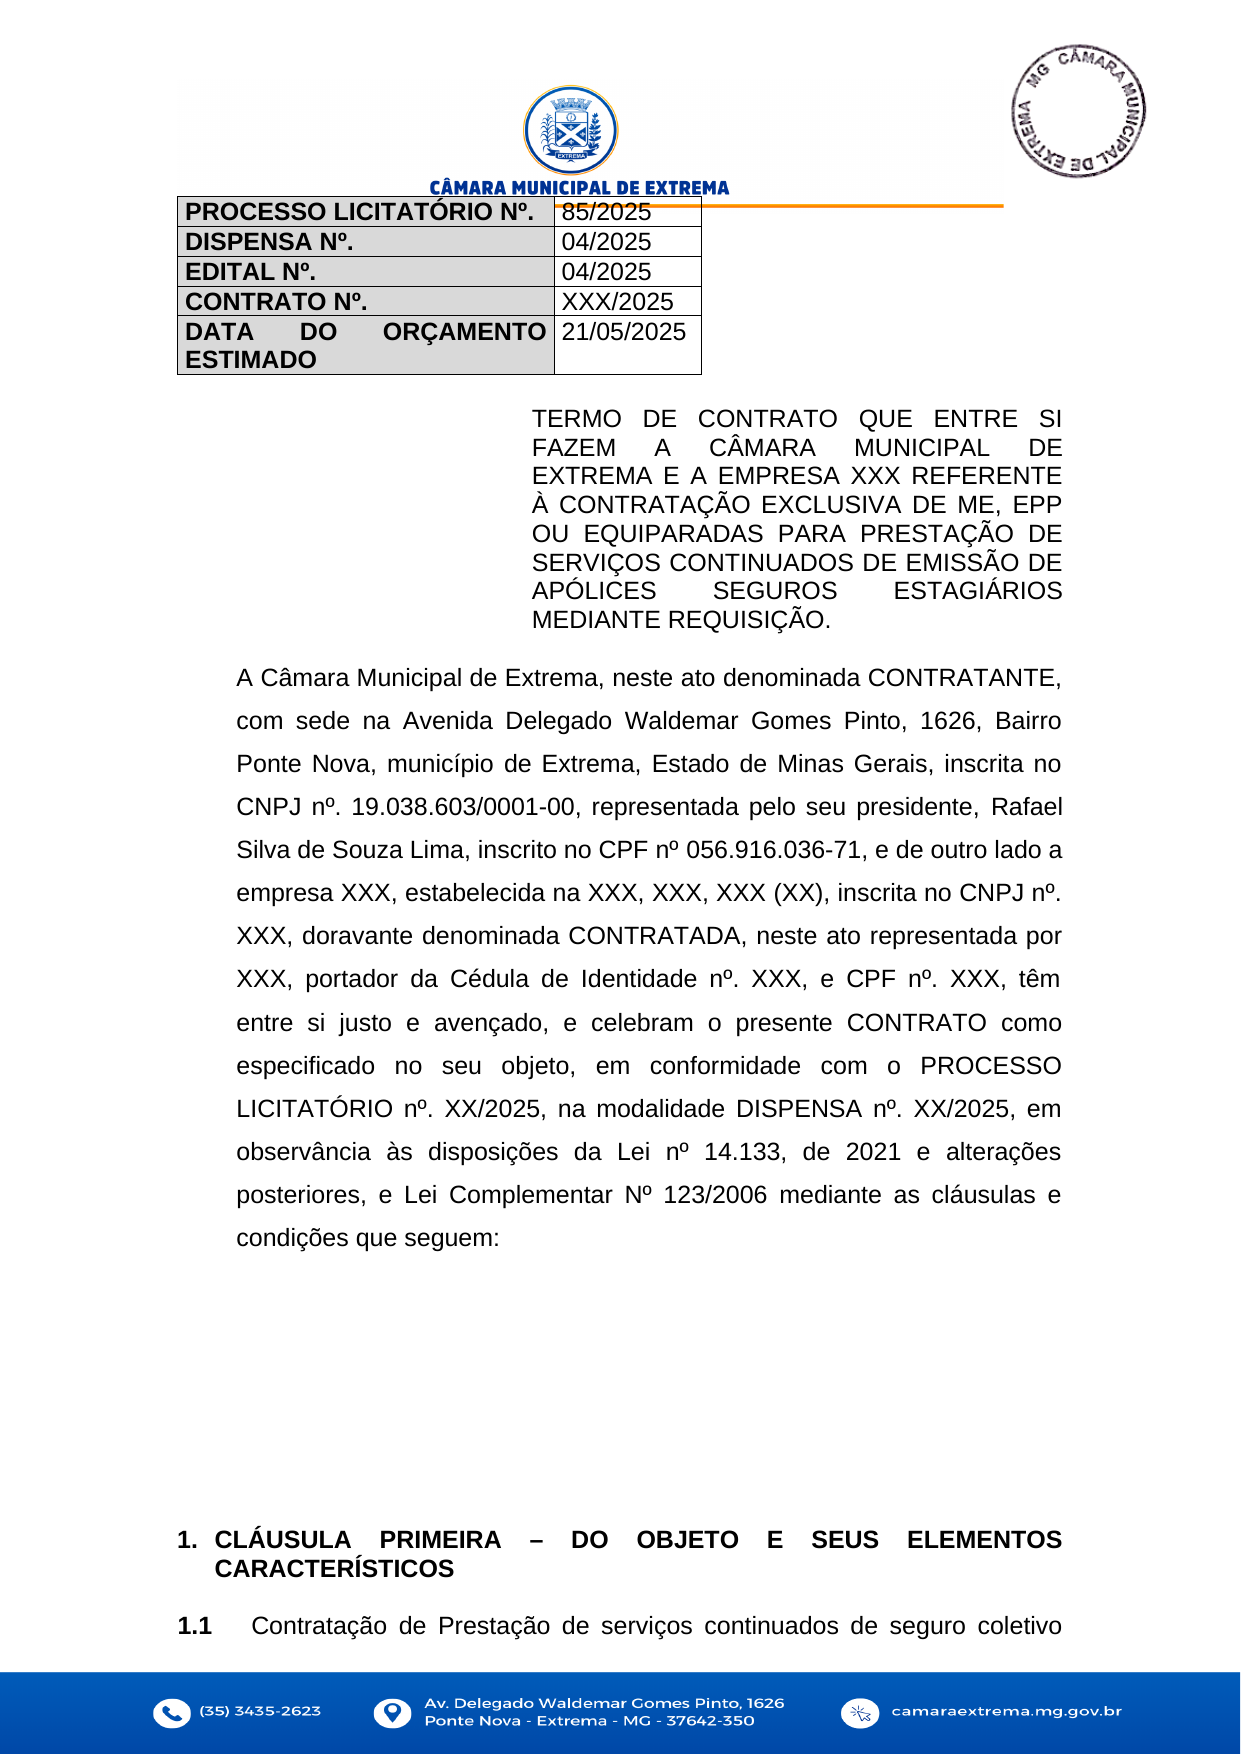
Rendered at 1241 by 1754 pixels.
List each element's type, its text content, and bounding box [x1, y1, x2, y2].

list CLÁUSULA PRIMEIRA – DO OBJETO E SEUS ELEMENTOS CARACTERÍSTICOS [177, 1525, 1063, 1582]
table_cell 04/2025 [555, 257, 701, 286]
table_cell 21/05/2025 [555, 316, 701, 374]
text A Câmara Municipal de Extrema, neste ato denominada CONTRATANTE, com sede na Avenida Delegado Waldemar Gomes Pinto, 1626, Bairro Ponte Nova, município de Extrema, Estado de Minas Gerais, inscrita no CNPJ nº. 19.038.603/0001-00, representada pelo seu presidente, Rafael Silva de Souza Lima, inscrito no CPF nº 056.916.036-71, e de outro lado a empresa XXX, estabelecida na XXX, XXX, XXX (XX), inscrita no CNPJ nº. XXX, doravante denominada CONTRATADA, neste ato representada por XXX, portador da Cédula de Identidade nº. XXX, e CPF nº. XXX, têm entre si justo e avençado, e celebram o presente CONTRATO como especificado no seu objeto, em conformidade com o PROCESSO LICITATÓRIO nº. XX/2025, na modalidade DISPENSA nº. XX/2025, em observância às disposições da Lei nº 14.133, de 2021 e alterações posteriores, e Lei Complementar Nº 123/2006 mediante as cláusulas e condições que seguem: [236, 662, 1063, 1252]
table_cell XXX/2025 [555, 287, 701, 315]
table_cell EDITAL Nº. [178, 257, 554, 286]
picture [1005, 34, 1154, 193]
picture [177, 79, 1004, 214]
table_cell 04/2025 [555, 227, 701, 256]
text TERMO DE CONTRATO QUE ENTRE SI FAZEM A CÂMARA MUNICIPAL DE EXTREMA E A EMPRESA XXX REFERENTE À CONTRATAÇÃO EXCLUSIVA DE ME, EPP OU EQUIPARADAS PARA PRESTAÇÃO DE SERVIÇOS CONTINUADOS DE EMISSÃO DE APÓLICES SEGUROS ESTAGIÁRIOS MEDIANTE REQUISIÇÃO. [532, 404, 1063, 634]
table_cell DATA DO ORÇAMENTO ESTIMADO [178, 316, 554, 374]
table_cell DISPENSA Nº. [178, 227, 554, 256]
table_header 85/2025 [555, 197, 701, 226]
table_cell CONTRATO Nº. [178, 287, 554, 315]
table_header PROCESSO LICITATÓRIO Nº. [178, 197, 554, 226]
picture [0, 1670, 1241, 1754]
